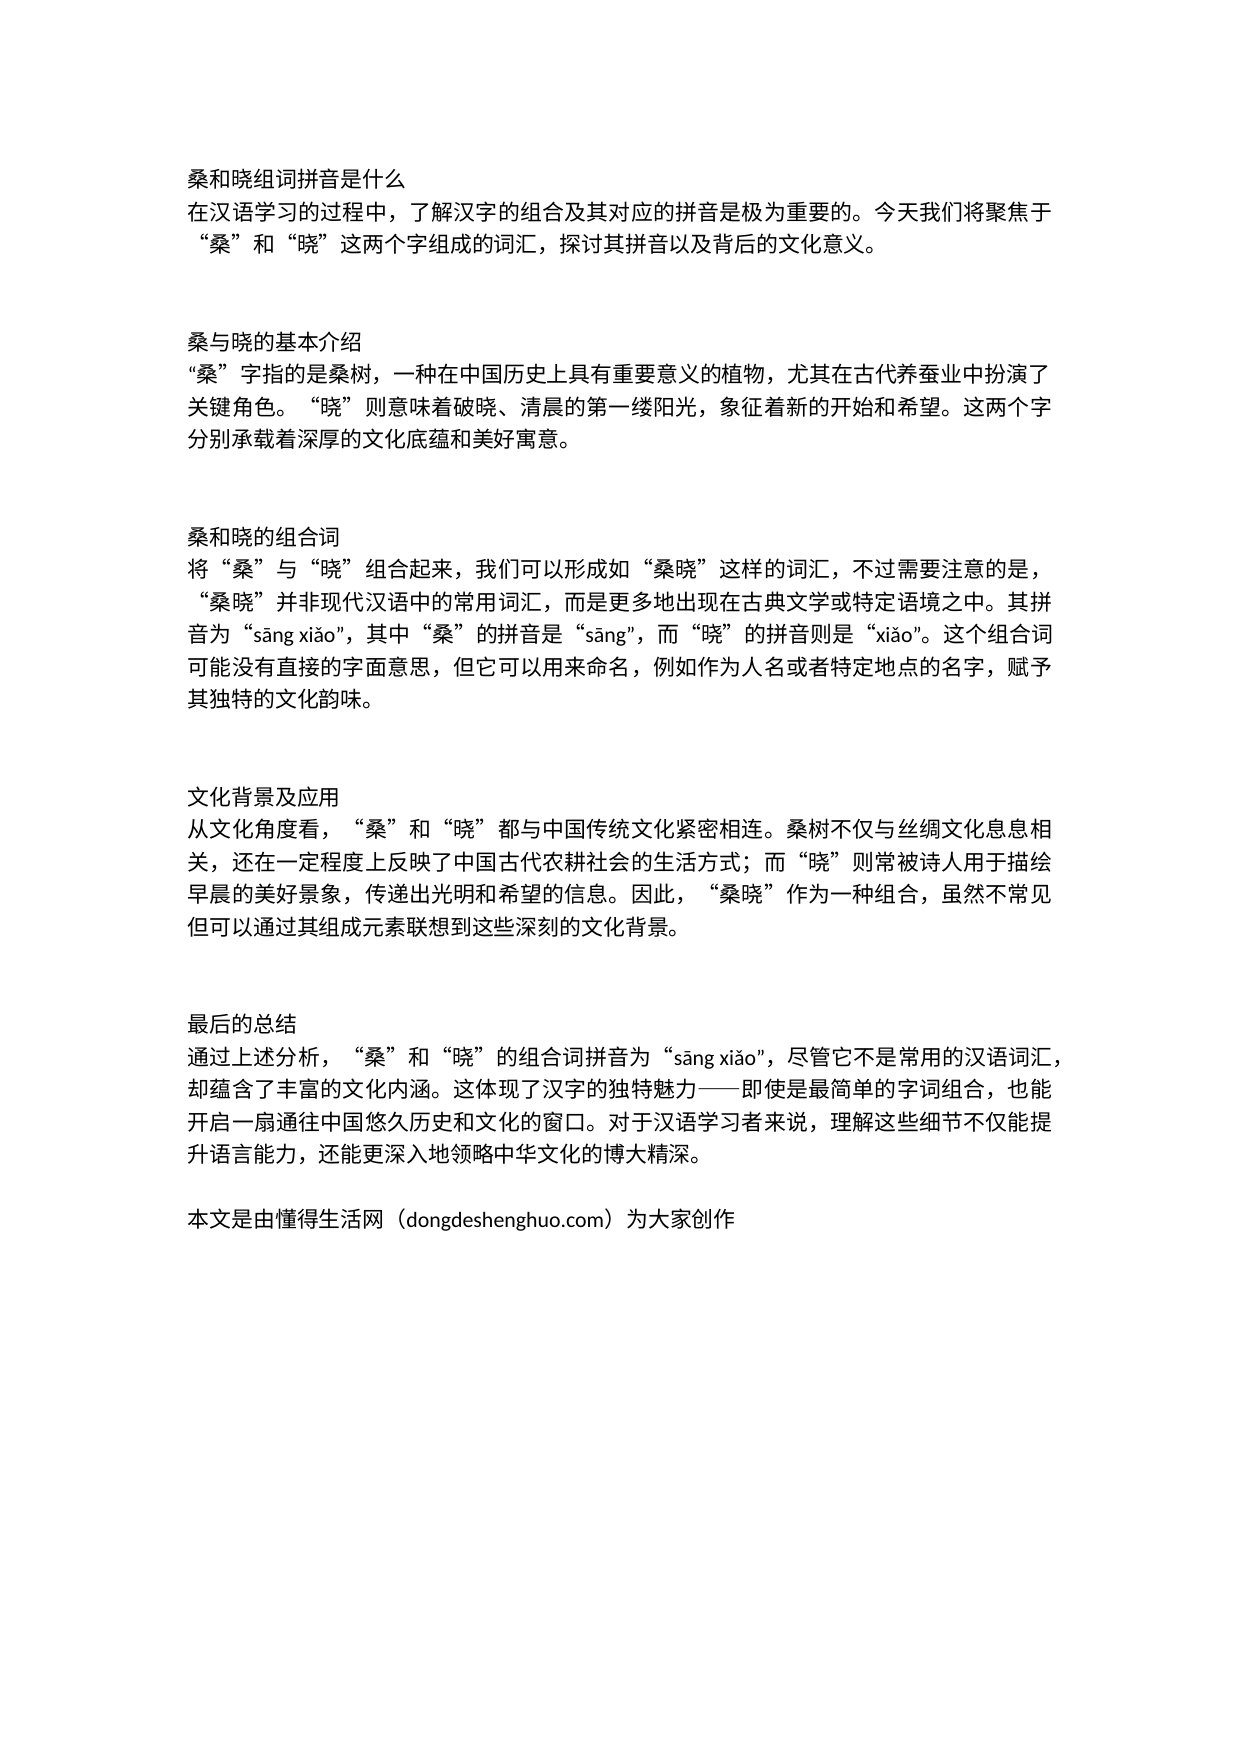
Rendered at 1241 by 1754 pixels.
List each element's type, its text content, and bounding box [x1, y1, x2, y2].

text 在汉语学习的过程中，了解汉字的组合及其对应的拼音是极为重要的。今天我们将聚焦于“桑”和“晓”这两个字组成的词汇，探讨其拼音以及背后的文化意义。 [187, 194, 1053, 259]
text 将“桑”与“晓”组合起来，我们可以形成如“桑晓”这样的词汇，不过需要注意的是，“桑晓”并非现代汉语中的常用词汇，而是更多地出现在古典文学或特定语境之中。其拼音为“sāng xiǎo”，其中“桑”的拼音是“sāng”，而“晓”的拼音则是“xiǎo”。这个组合词可能没有直接的字面意思，但它可以用来命名，例如作为人名或者特定地点的名字，赋予其独特的文化韵味。 [187, 552, 1053, 714]
text 最后的总结 [187, 1007, 1053, 1039]
text 桑与晓的基本介绍 [187, 324, 1053, 357]
text 从文化角度看，“桑”和“晓”都与中国传统文化紧密相连。桑树不仅与丝绸文化息息相关，还在一定程度上反映了中国古代农耕社会的生活方式；而“晓”则常被诗人用于描绘早晨的美好景象，传递出光明和希望的信息。因此，“桑晓”作为一种组合，虽然不常见，但可以通过其组成元素联想到这些深刻的文化背景。 [187, 812, 1053, 942]
text 桑和晓组词拼音是什么 [187, 162, 1053, 194]
text “桑”字指的是桑树，一种在中国历史上具有重要意义的植物，尤其在古代养蚕业中扮演了关键角色。“晓”则意味着破晓、清晨的第一缕阳光，象征着新的开始和希望。这两个字分别承载着深厚的文化底蕴和美好寓意。 [187, 357, 1053, 454]
text 本文是由懂得生活网（dongdeshenghuo.com）为大家创作 [187, 1202, 1053, 1234]
text 文化背景及应用 [187, 779, 1053, 812]
text 通过上述分析，“桑”和“晓”的组合词拼音为“sāng xiǎo”，尽管它不是常用的汉语词汇，却蕴含了丰富的文化内涵。这体现了汉字的独特魅力——即使是最简单的字词组合，也能开启一扇通往中国悠久历史和文化的窗口。对于汉语学习者来说，理解这些细节不仅能提升语言能力，还能更深入地领略中华文化的博大精深。 [187, 1039, 1053, 1169]
text 桑和晓的组合词 [187, 519, 1053, 552]
